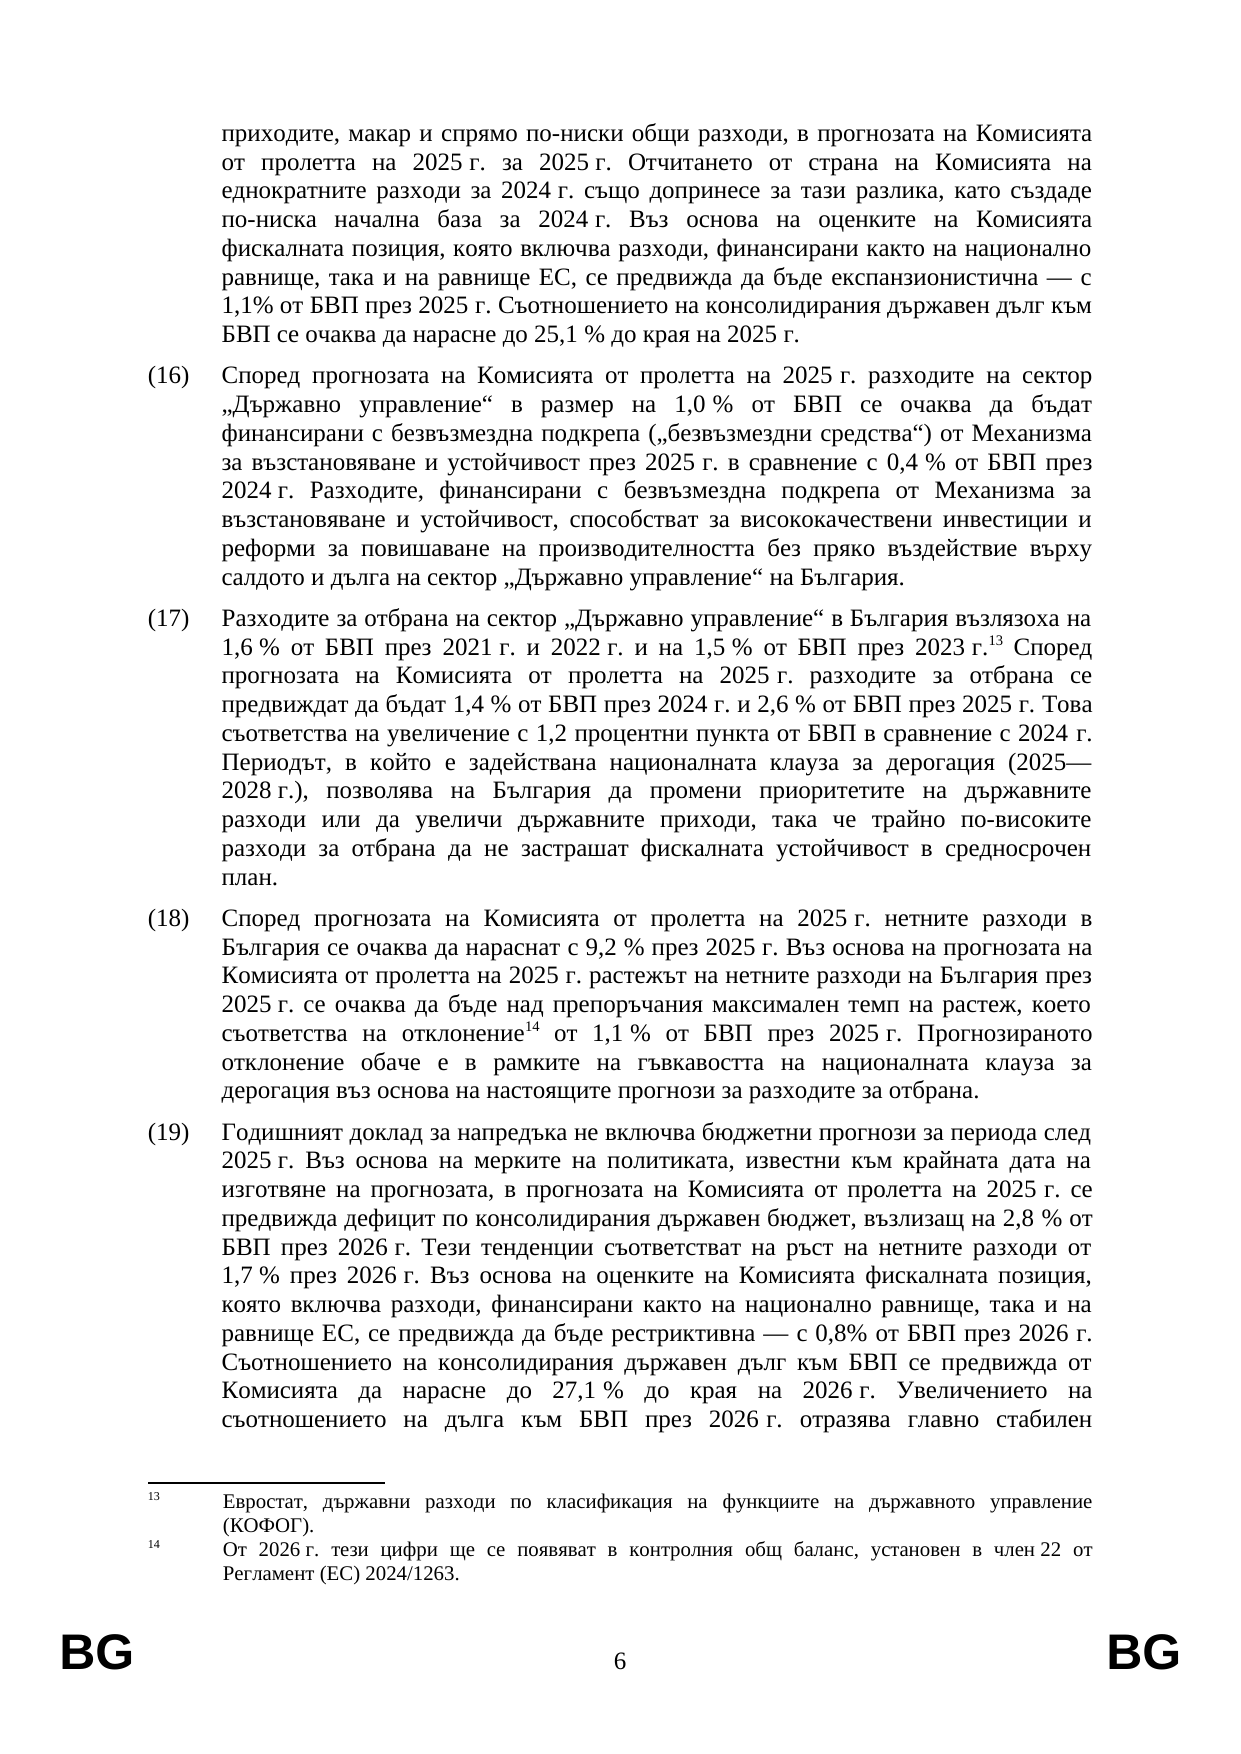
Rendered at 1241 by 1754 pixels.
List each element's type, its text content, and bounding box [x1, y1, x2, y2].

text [148, 1117, 1093, 1433]
text (18) Според прогнозата на Комисията от пролетта на 2025 г. нетните разходи в България се очаква да нараснат с 9,2 % през 2025 г. Въз основа на прогнозата на Комисията от пролетта на 2025 г. растежът на нетните разходи на България през 2025 г. се очаква да бъде над препоръчания максимален темп на растеж, което съответства на отклонение от 1,1 % от БВП през 2025 г. Прогнозираното отклонение обаче е в рамките на гъвкавостта на националната клауза за дерогация въз основа на настоящите прогнози за разходите за отбрана. [148, 903, 1093, 1104]
text (17) Разходите за отбрана на сектор „Държавно управление“ в България възлязоха на 1,6 % от БВП през 2021 г. и 2022 г. и на 1,5 % от БВП през 2023 г. Според прогнозата на Комисията от пролетта на 2025 г. разходите за отбрана се предвиждат да бъдат 1,4 % от БВП през 2024 г. и 2,6 % от БВП през 2025 г. Това съответства на увеличение с 1,2 процентни пункта от БВП в сравнение с 2024 г. Периодът, в който е задействана националната клауза за дерогация (2025—2028 г.), позволява на България да промени приоритетите на държавните разходи или да увеличи държавните приходи, така че трайно по-високите разходи за отбрана да не застрашат фискалната устойчивост в средносрочен план. [148, 603, 1093, 891]
text (16) Според прогнозата на Комисията от пролетта на 2025 г. разходите на сектор „Държавно управление“ в размер на 1,0 % от БВП се очаква да бъдат финансирани с безвъзмездна подкрепа („безвъзмездни средства“) от Механизма за възстановяване и устойчивост през 2025 г. в сравнение с 0,4 % от БВП през 2024 г. Разходите, финансирани с безвъзмездна подкрепа от Механизма за възстановяване и устойчивост, способстват за висококачествени инвестиции и реформи за повишаване на производителността без пряко въздействие върху салдото и дълга на сектор „Държавно управление“ на България. [148, 361, 1093, 591]
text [148, 118, 1093, 348]
